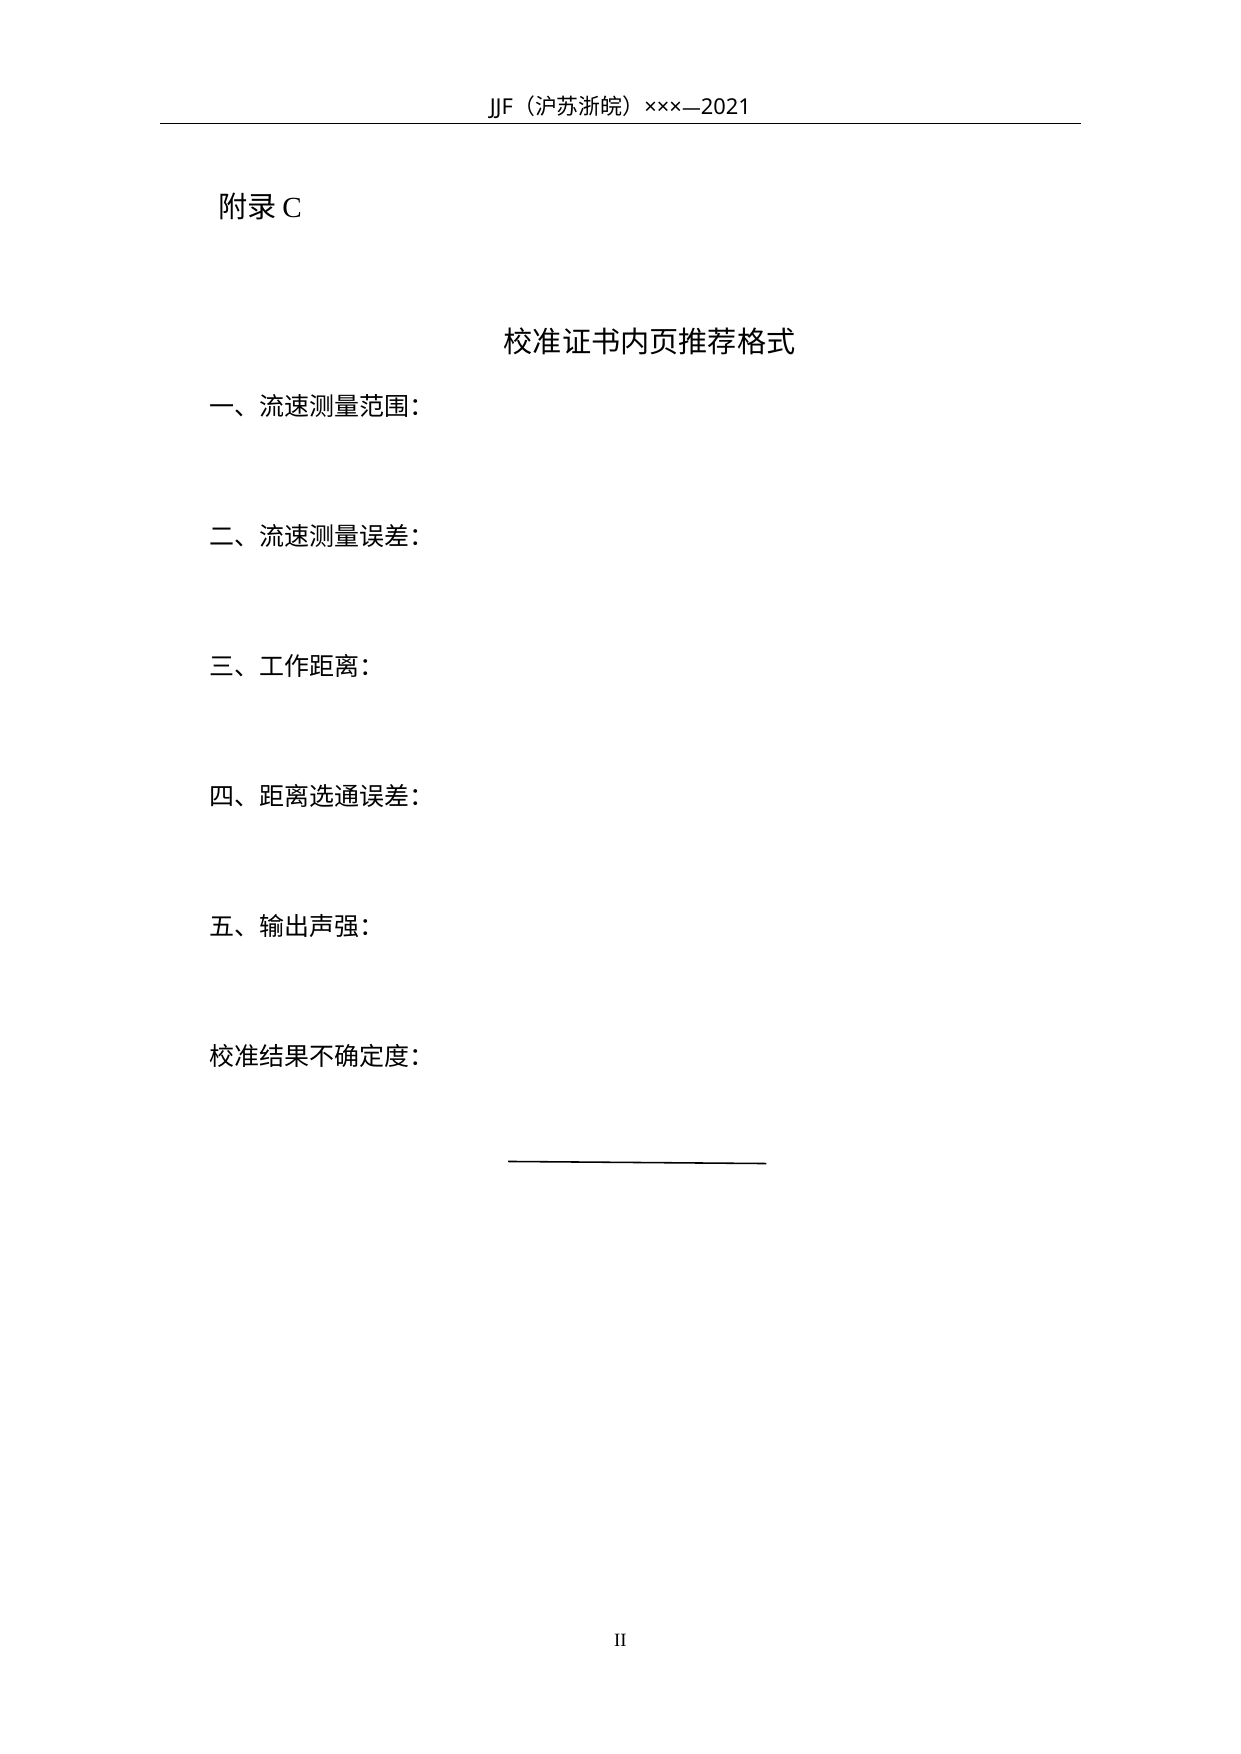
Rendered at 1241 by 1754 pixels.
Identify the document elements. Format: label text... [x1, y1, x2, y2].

text 校准证书内页推荐格式 [159, 307, 1081, 372]
text 一、流速测量范围： [159, 372, 1081, 437]
list 工作距离： [159, 632, 1081, 697]
list 输出声强： [159, 892, 1081, 957]
list 流速测量误差： [159, 502, 1081, 567]
subtitle 附录C校准证书内页格式 [159, 172, 1081, 237]
list 距离选通误差： [159, 762, 1081, 827]
text 校准结果不确定度： [159, 1022, 1081, 1087]
